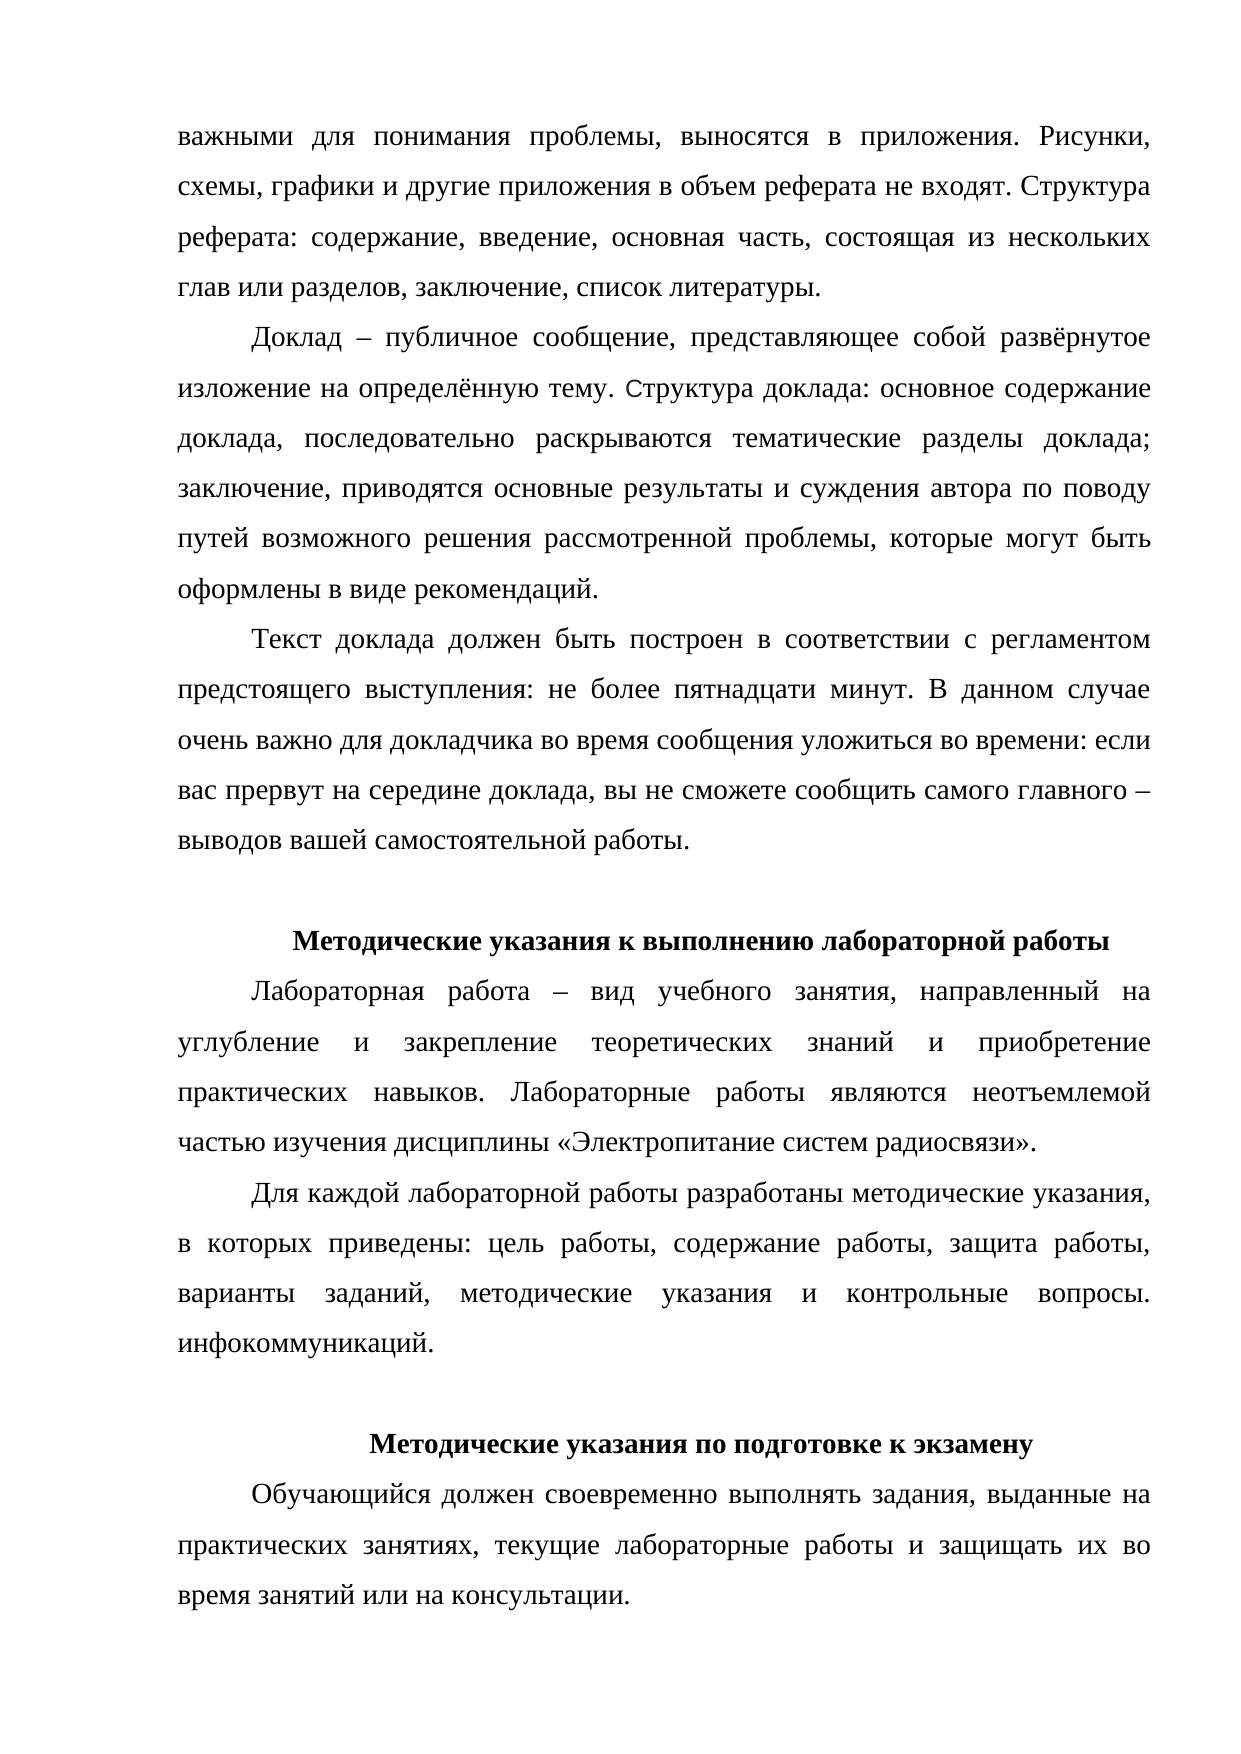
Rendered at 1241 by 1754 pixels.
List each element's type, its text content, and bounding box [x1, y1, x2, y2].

text Лабораторная работа – вид учебного занятия, направленный на углубление и закрепление теоретических знаний и приобретение практических навыков. Лабораторные работы являются неотъемлемой частью изучения дисциплины «Электропитание систем радиосвязи». [177, 973, 1152, 1158]
text Доклад – публичное сообщение, представляющее собой развёрнутое изложение на определённую тему. Структура доклада: основное содержание доклада, последовательно раскрываются тематические разделы доклада; заключение, приводятся основные результаты и суждения автора по поводу путей возможного решения рассмотренной проблемы, которые могут быть оформлены в виде рекомендаций. [177, 319, 1152, 604]
text Текст доклада должен быть построен в соответствии с регламентом предстоящего выступления: не более пятнадцати минут. В данном случае очень важно для докладчика во время сообщения уложиться во времени: если вас прервут на середине доклада, вы не сможете сообщить самого главного – выводов вашей самостоятельной работы. [177, 621, 1152, 856]
text Методические указания к выполнению лабораторной работы [177, 923, 1152, 957]
text Для каждой лабораторной работы разработаны методические указания, в которых приведены: цель работы, содержание работы, защита работы, варианты заданий, методические указания и контрольные вопросы. инфокоммуникаций. [177, 1175, 1152, 1359]
list Обучающийся должен своевременно выполнять задания, выданные на практических занятиях, текущие лабораторные работы и защищать их во время занятий или на консультации. [177, 1477, 1152, 1611]
text Методические указания по подготовке к экзамену [177, 1426, 1152, 1460]
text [177, 118, 1152, 303]
